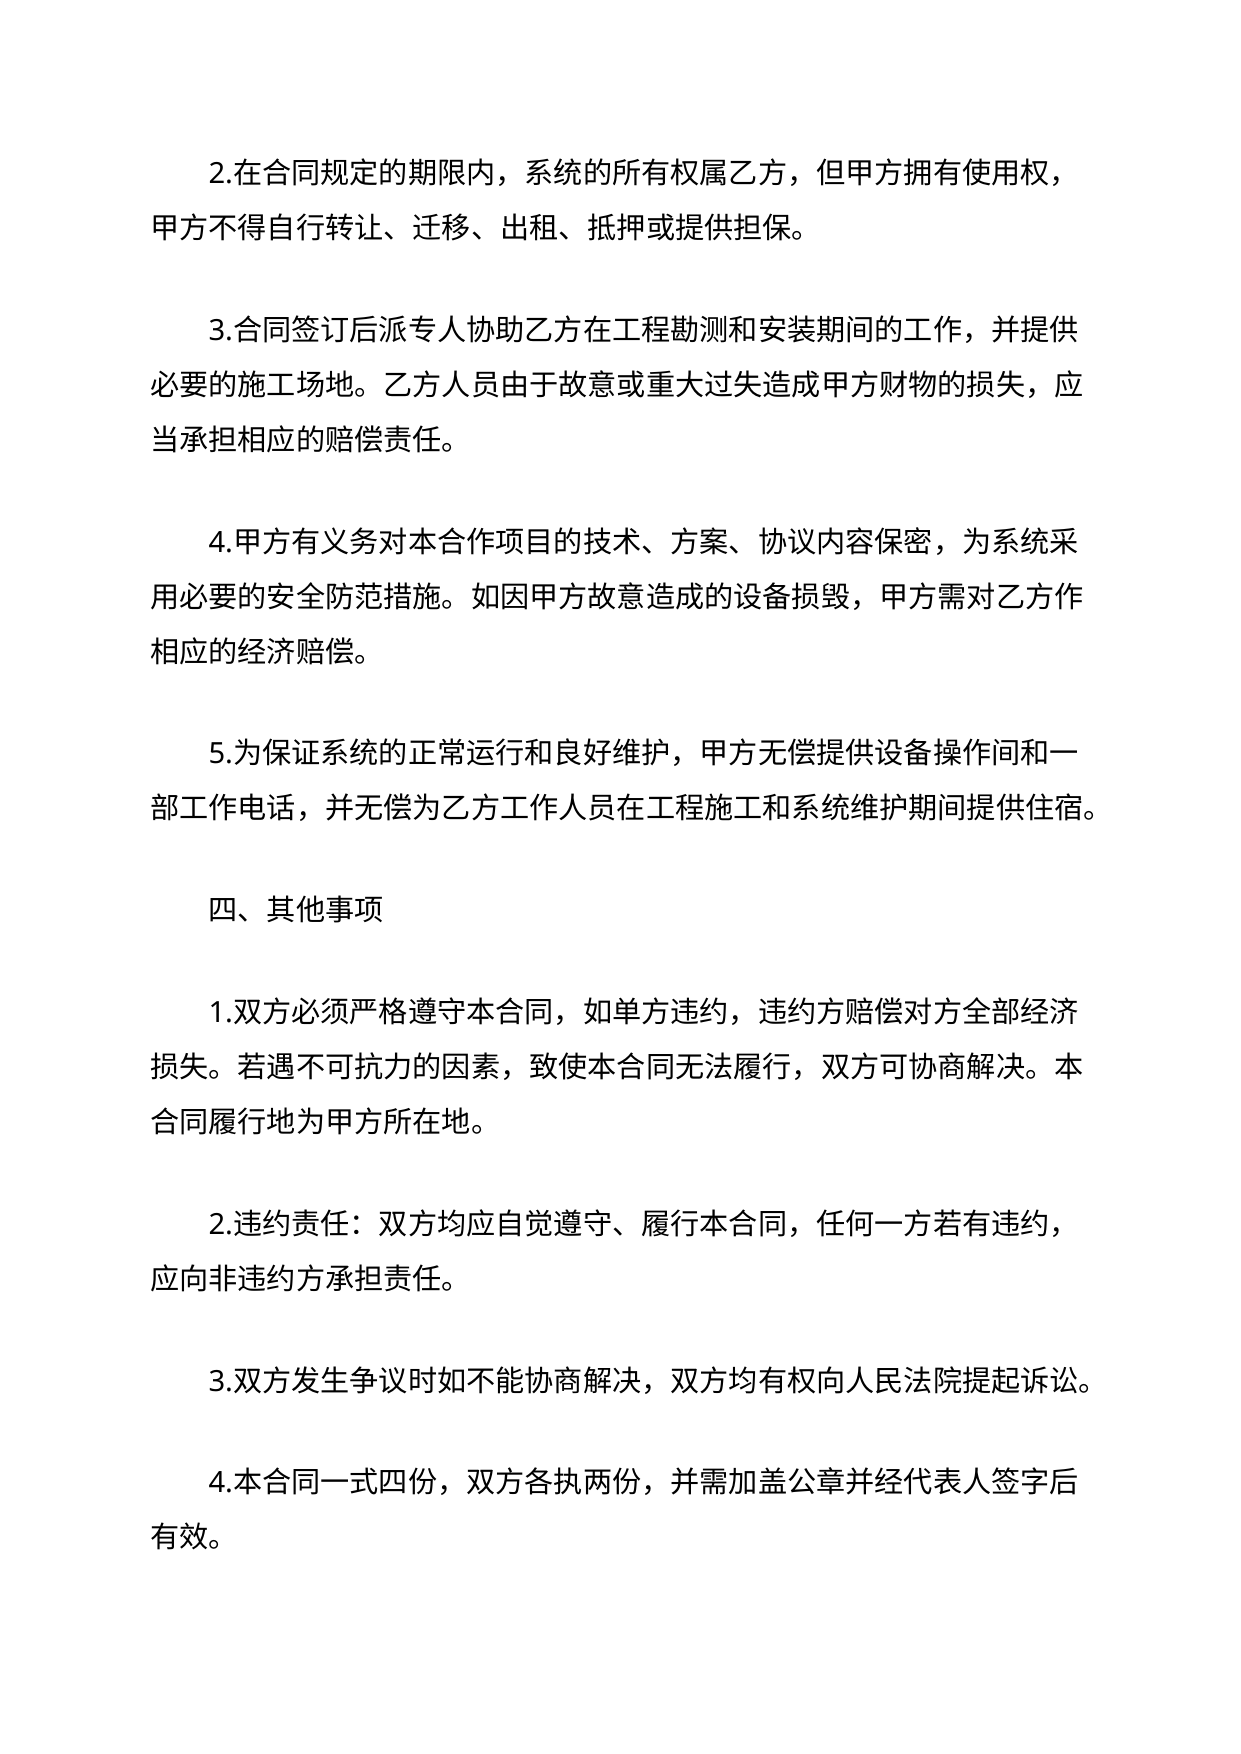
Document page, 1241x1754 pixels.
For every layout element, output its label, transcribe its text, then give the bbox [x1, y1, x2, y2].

text 2.在合同规定的期限内，系统的所有权属乙方，但甲方拥有使用权，甲方不得自行转让、迁移、出租、抵押或提供担保。 [150, 150, 1090, 247]
text 5.为保证系统的正常运行和良好维护，甲方无偿提供设备操作间和一部工作电话，并无偿为乙方工作人员在工程施工和系统维护期间提供住宿。 [150, 730, 1090, 827]
text 4.本合同一式四份，双方各执两份，并需加盖公章并经代表人签字后有效。 [150, 1459, 1090, 1556]
text 四、其他事项 [150, 887, 1090, 929]
text 1.双方必须严格遵守本合同，如单方违约，违约方赔偿对方全部经济损失。若遇不可抗力的因素，致使本合同无法履行，双方可协商解决。本合同履行地为甲方所在地。 [150, 989, 1090, 1141]
text 2.违约责任：双方均应自觉遵守、履行本合同，任何一方若有违约，应向非违约方承担责任。 [150, 1200, 1090, 1298]
text 4.甲方有义务对本合作项目的技术、方案、协议内容保密，为系统采用必要的安全防范措施。如因甲方故意造成的设备损毁，甲方需对乙方作相应的经济赔偿。 [150, 518, 1090, 671]
text 3.双方发生争议时如不能协商解决，双方均有权向人民法院提起诉讼。 [150, 1357, 1090, 1399]
text 3.合同签订后派专人协助乙方在工程勘测和安装期间的工作，并提供必要的施工场地。乙方人员由于故意或重大过失造成甲方财物的损失，应当承担相应的赔偿责任。 [150, 307, 1090, 459]
